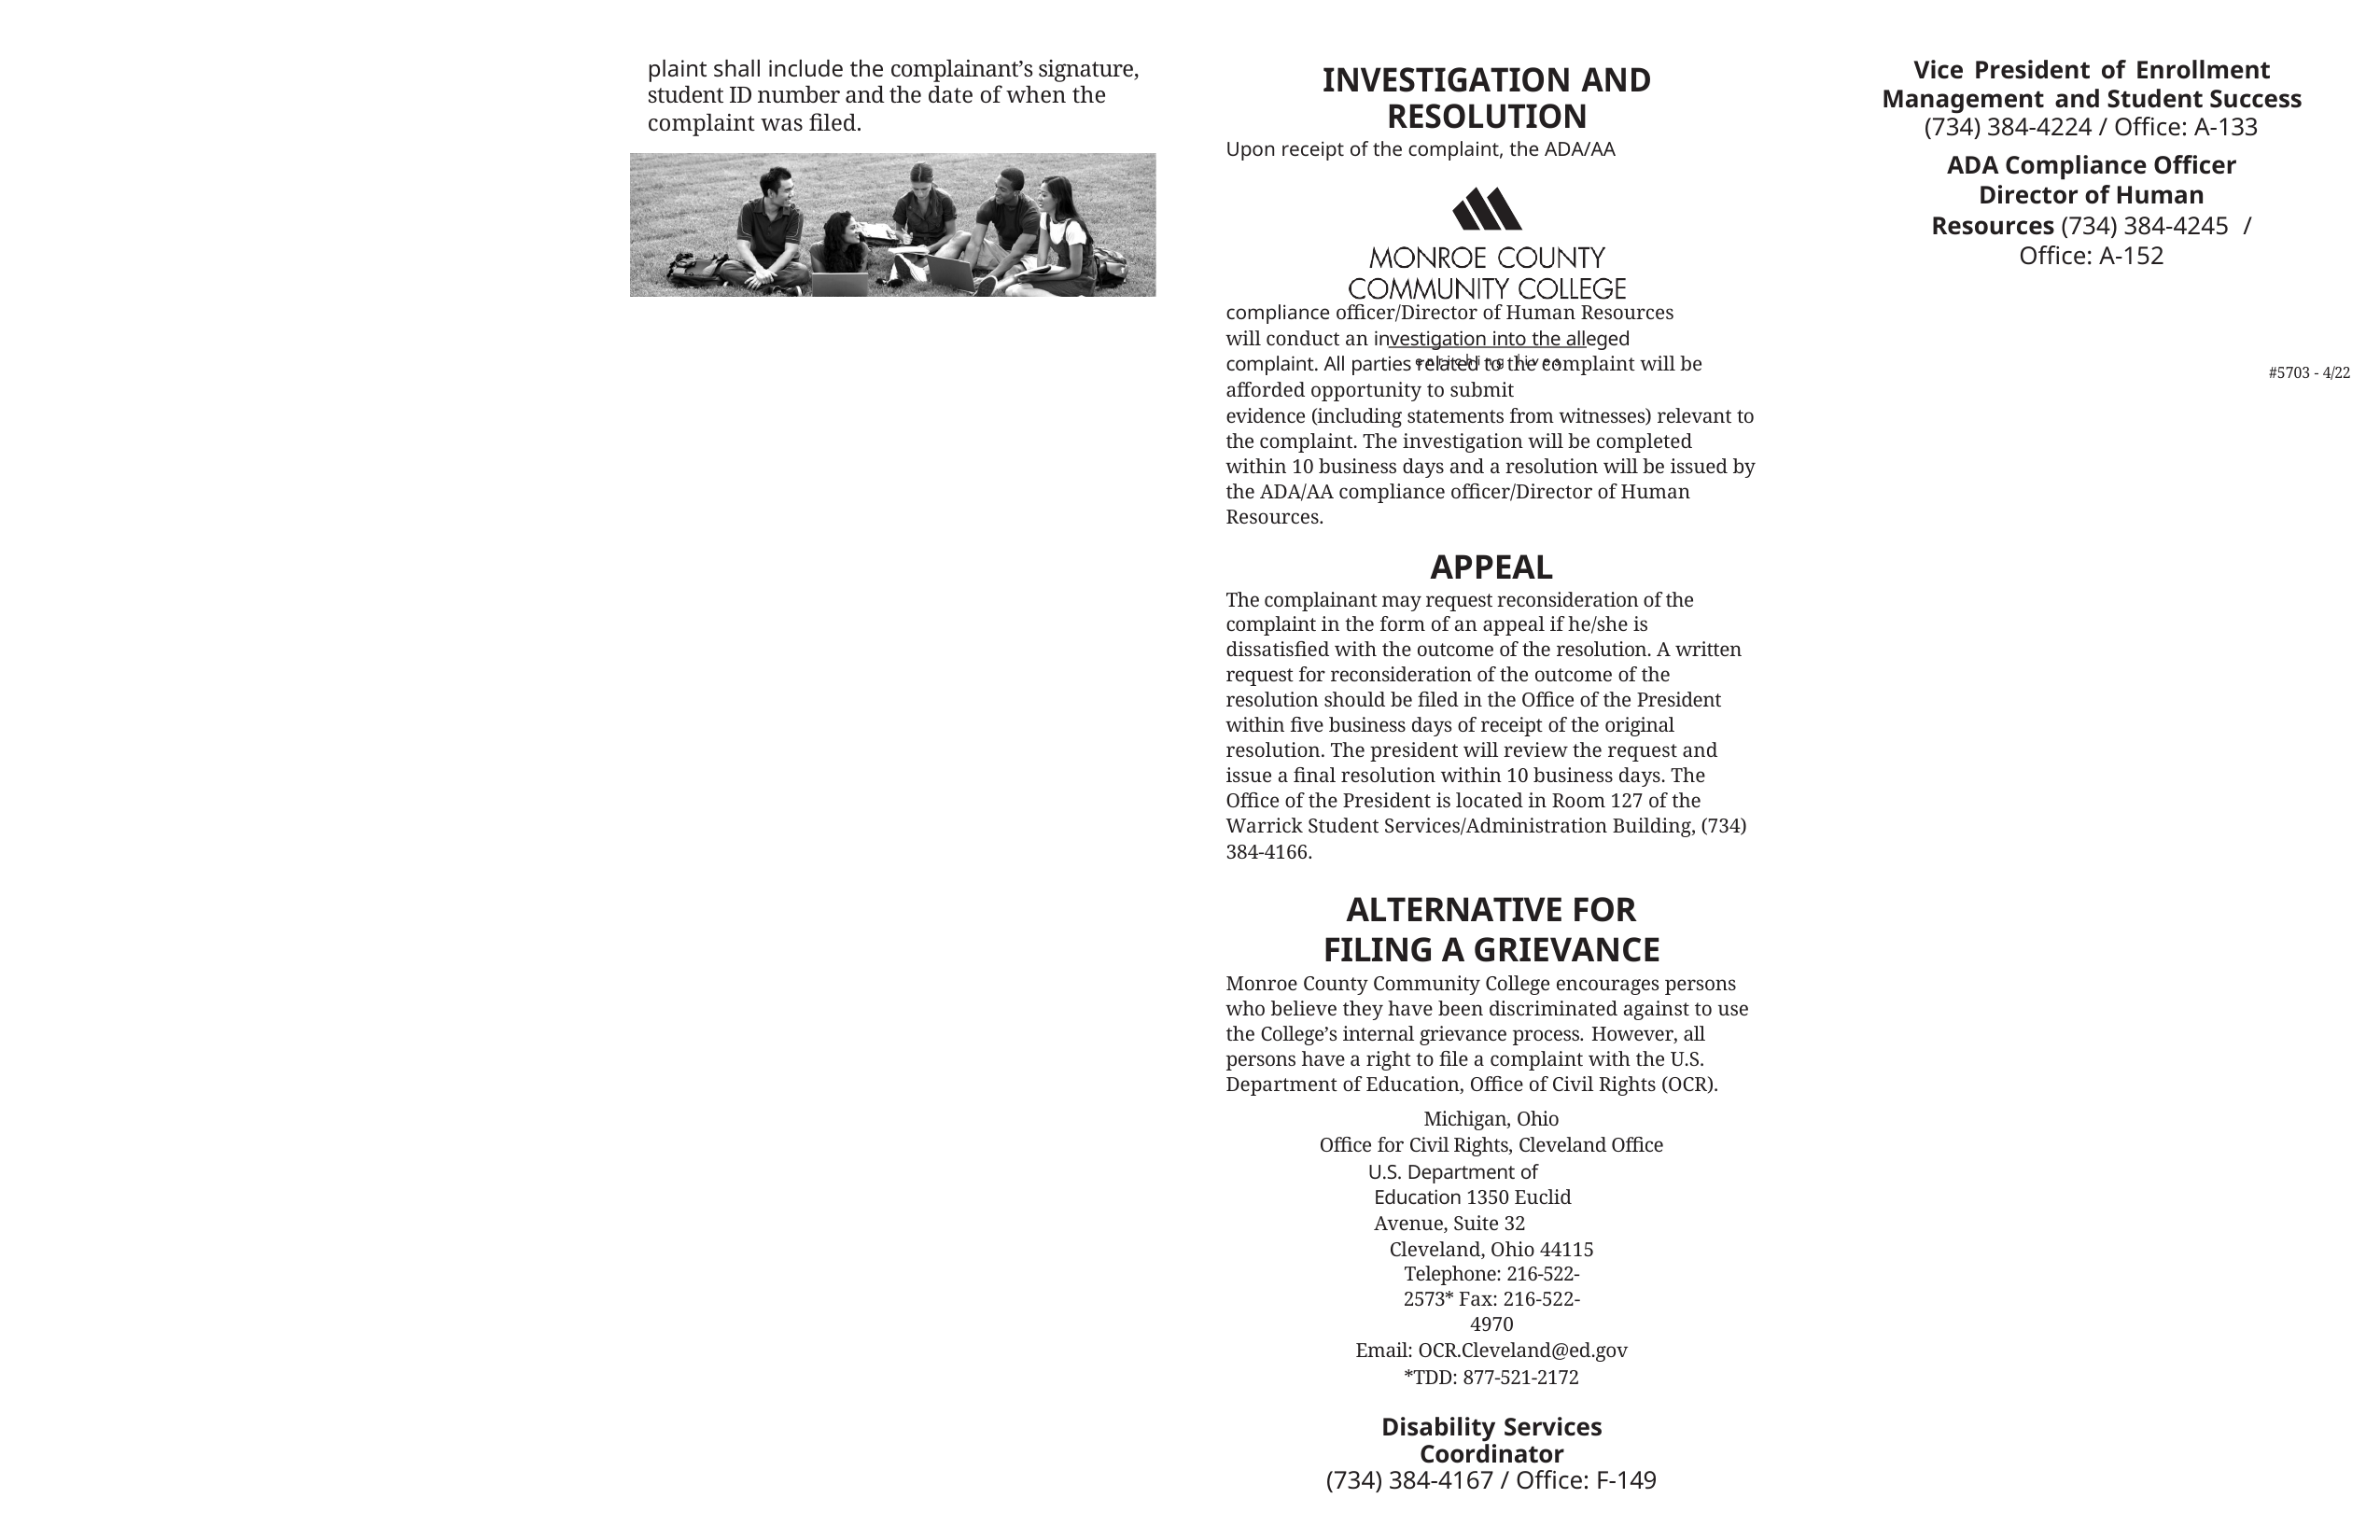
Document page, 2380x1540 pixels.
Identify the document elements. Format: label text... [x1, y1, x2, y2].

subtitle ALTERNATIVE FOR FILING A GRIEVANCE [1311, 889, 1673, 971]
subtitle APPEAL [1231, 550, 1753, 586]
text evidence (including statements from witnesses) relevant to the complaint. The investigation will be completed within 10 business days and a resolution will be issued by the ADA/AA compliance officer/Director of Human Resources. [1225, 403, 1756, 529]
picture [630, 153, 1156, 297]
text *TDD: 877-521-2172 [1231, 1364, 1753, 1390]
text Email: OCR.Cleveland@ed.gov [1231, 1337, 1753, 1363]
text U.S. Department of Education 1350 Euclid Avenue, Suite 32 [1368, 1158, 1616, 1236]
subtitle Vice President of Enrollment Management and Student Success [1836, 54, 2348, 115]
text (734) 384-4167 / Office: F-149 [1231, 1468, 1753, 1495]
text Monroe County Community College encourages persons who believe they have been discriminated against to use the College’s internal grievance process. However, all persons have a right to file a complaint with the U.S. Department of Education, Office of Civil Rights (OCR). [1225, 971, 1756, 1098]
text Upon receipt of the complaint, the ADA/AA compliance officer/Director of Human Resources will conduct an investigation into the alleged complaint. All parties related to the complaint will be afforded opportunity to submit [1225, 135, 1708, 403]
text to the complaint. The complaint shall include the complainant’s signature, student ID number and the date of when the complaint was filed. [648, 54, 1145, 137]
text Office for Civil Rights, Cleveland Office [1231, 1131, 1753, 1156]
text Michigan, Ohio [1231, 1105, 1753, 1131]
subtitle INVESTIGATION AND RESOLUTION [1222, 63, 1753, 135]
picture [1349, 246, 1626, 300]
text The complainant may request reconsideration of the complaint in the form of an appeal if he/she is dissatisfied with the outcome of the resolution. A written request for reconsideration of the outcome of the resolution should be filed in the Office of the President within five business days of receipt of the original resolution. The president will review the request and issue a final resolution within 10 business days. The Office of the President is located in Room 127 of the Warrick Student Services/Administration Building, (734) 384-4166. [1225, 586, 1756, 864]
text (734) 384-4224 / Office: A-133 [1835, 115, 2348, 141]
text ADA Compliance Officer Director of Human Resources (734) 384-4245 / Office: A-152 [1920, 150, 2263, 272]
text Cleveland, Ohio 44115 Telephone: 216-522-2573* Fax: 216-522-4970 [1388, 1236, 1595, 1337]
subtitle Disability Services Coordinator [1326, 1414, 1658, 1468]
text #5703 - 4/22 [1763, 361, 2351, 383]
